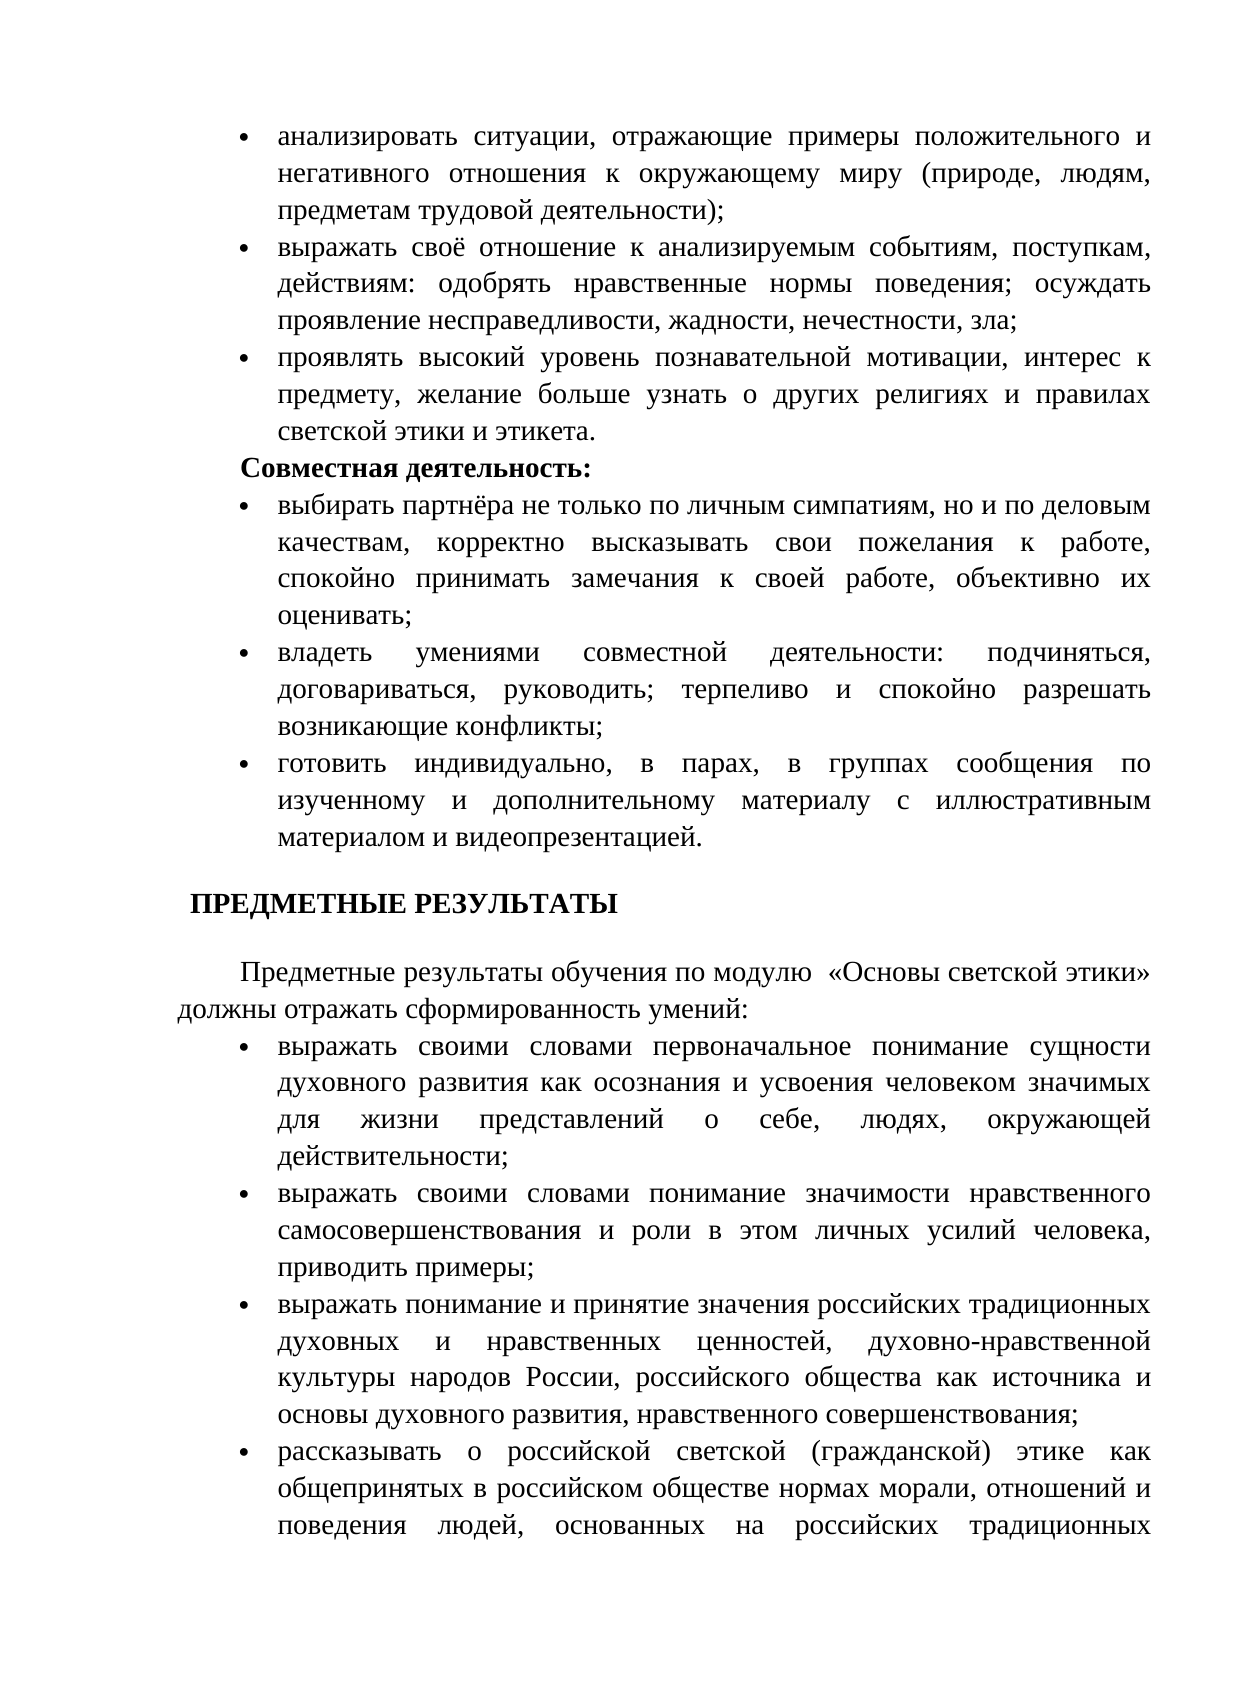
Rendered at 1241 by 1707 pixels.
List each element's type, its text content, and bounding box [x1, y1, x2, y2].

list готовить индивидуально, в парах, в группах сообщения по изученному и дополнительному материалу с иллюстративным материалом и видеопрезентацией. [240, 745, 1152, 852]
list выражать понимание и принятие значения российских традиционных духовных и нравственных ценностей, духовно-нравственной культуры народов России, российского общества как источника и основы духовного развития, нравственного совершенствования; [240, 1286, 1152, 1430]
list владеть умениями совместной деятельности: подчиняться, договариваться, руководить; терпеливо и спокойно разрешать возникающие конфликты; [240, 634, 1152, 742]
list выражать своё отношение к анализируемым событиям, поступкам, действиям: одобрять нравственные нормы поведения; осуждать проявление несправедливости, жадности, нечестности, зла; [240, 229, 1152, 336]
list выражать своими словами первоначальное понимание сущности духовного развития как осознания и усвоения человеком значимых для жизни представлений о себе, людях, окружающей действительности; [240, 1028, 1152, 1172]
list анализировать ситуации, отражающие примеры положительного и негативного отношения к окружающему миру (природе, людям, предметам трудовой деятельности); [240, 118, 1152, 225]
text ПРЕДМЕТНЫЕ РЕЗУЛЬТАТЫ [190, 886, 1152, 920]
list проявлять высокий уровень познавательной мотивации, интерес к предмету, желание больше узнать о других религиях и правилах светской этики и этикета. [240, 339, 1152, 447]
text Предметные результаты обучения по модулю «Основы светской этики» должны отражать сформированность умений: [177, 954, 1152, 1024]
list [240, 1433, 1152, 1541]
list выражать своими словами понимание значимости нравственного самосовершенствования и роли в этом личных усилий человека, приводить примеры; [240, 1175, 1152, 1282]
text Совместная деятельность: [177, 450, 1152, 483]
list выбирать партнёра не только по личным симпатиям, но и по деловым качествам, корректно высказывать свои пожелания к работе, спокойно принимать замечания к своей работе, объективно их оценивать; [240, 487, 1152, 631]
